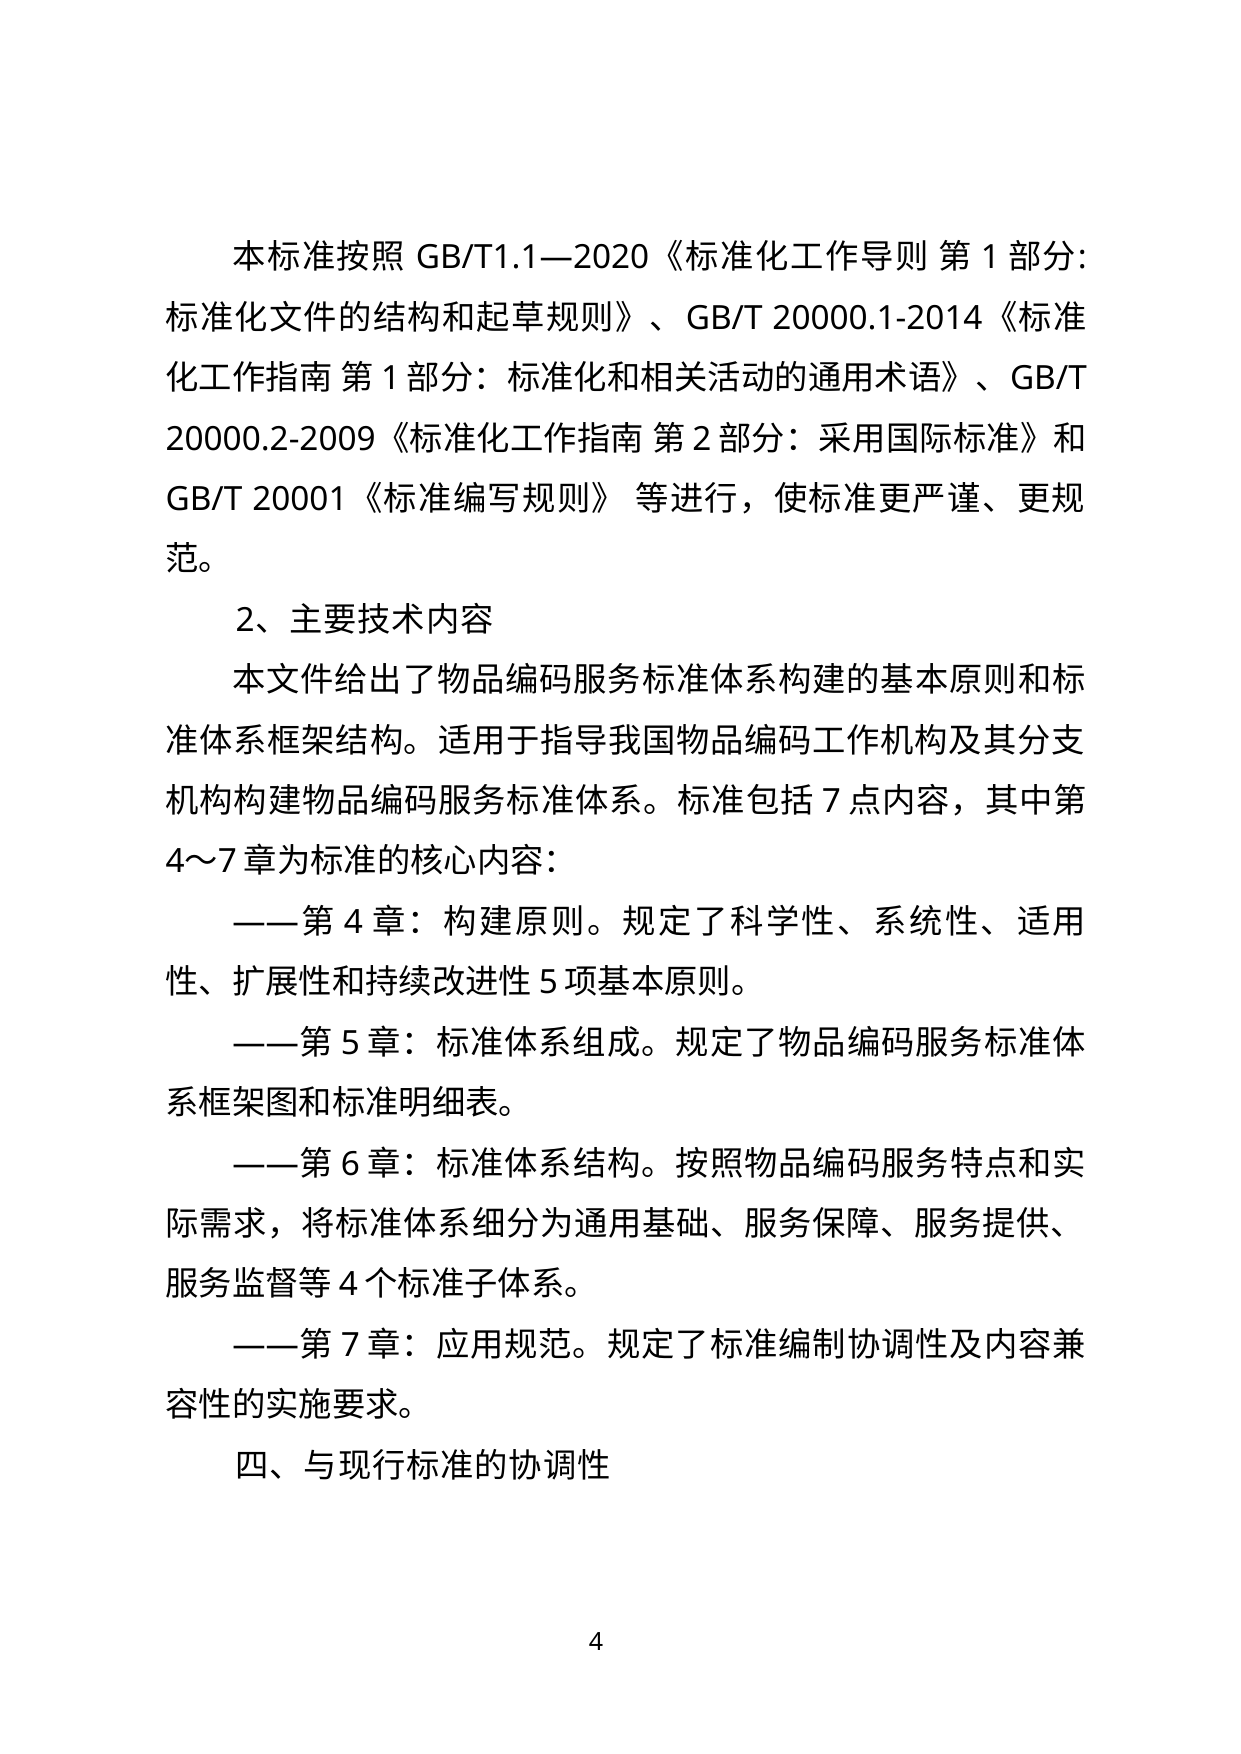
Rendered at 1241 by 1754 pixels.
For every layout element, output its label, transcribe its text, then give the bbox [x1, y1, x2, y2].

text ——第6章：标准体系结构。按照物品编码服务特点和实际需求，将标准体系细分为通用基础、服务保障、服务提供、服务监督等4个标准子体系。 [165, 1127, 1087, 1308]
text 本文件给出了物品编码服务标准体系构建的基本原则和标准体系框架结构。适用于指导我国物品编码工作机构及其分支机构构建物品编码服务标准体系。标准包括7点内容，其中第4～7章为标准的核心内容： [165, 643, 1087, 885]
list 四、与现行标准的协调性 [165, 1429, 1087, 1489]
list 2、主要技术内容 [165, 583, 1087, 643]
text ——第5章：标准体系组成。规定了物品编码服务标准体系框架图和标准明细表。 [165, 1006, 1087, 1127]
text ——第7章：应用规范。规定了标准编制协调性及内容兼容性的实施要求。 [165, 1308, 1087, 1429]
text 本标准按照 GB/T1.1—2020《标准化工作导则 第1部分:标准化文件的结构和起草规则》、GB/T 20000.1-2014《标准化工作指南 第1部分：标准化和相关活动的通用术语》、GB/T 20000.2-2009《标准化工作指南 第2部分：采用国际标准》和 GB/T 20001《标准编写规则》 等进行，使标准更严谨、更规范。 [165, 220, 1087, 583]
text ——第4章：构建原则。规定了科学性、系统性、适用性、扩展性和持续改进性5项基本原则。 [165, 885, 1087, 1006]
